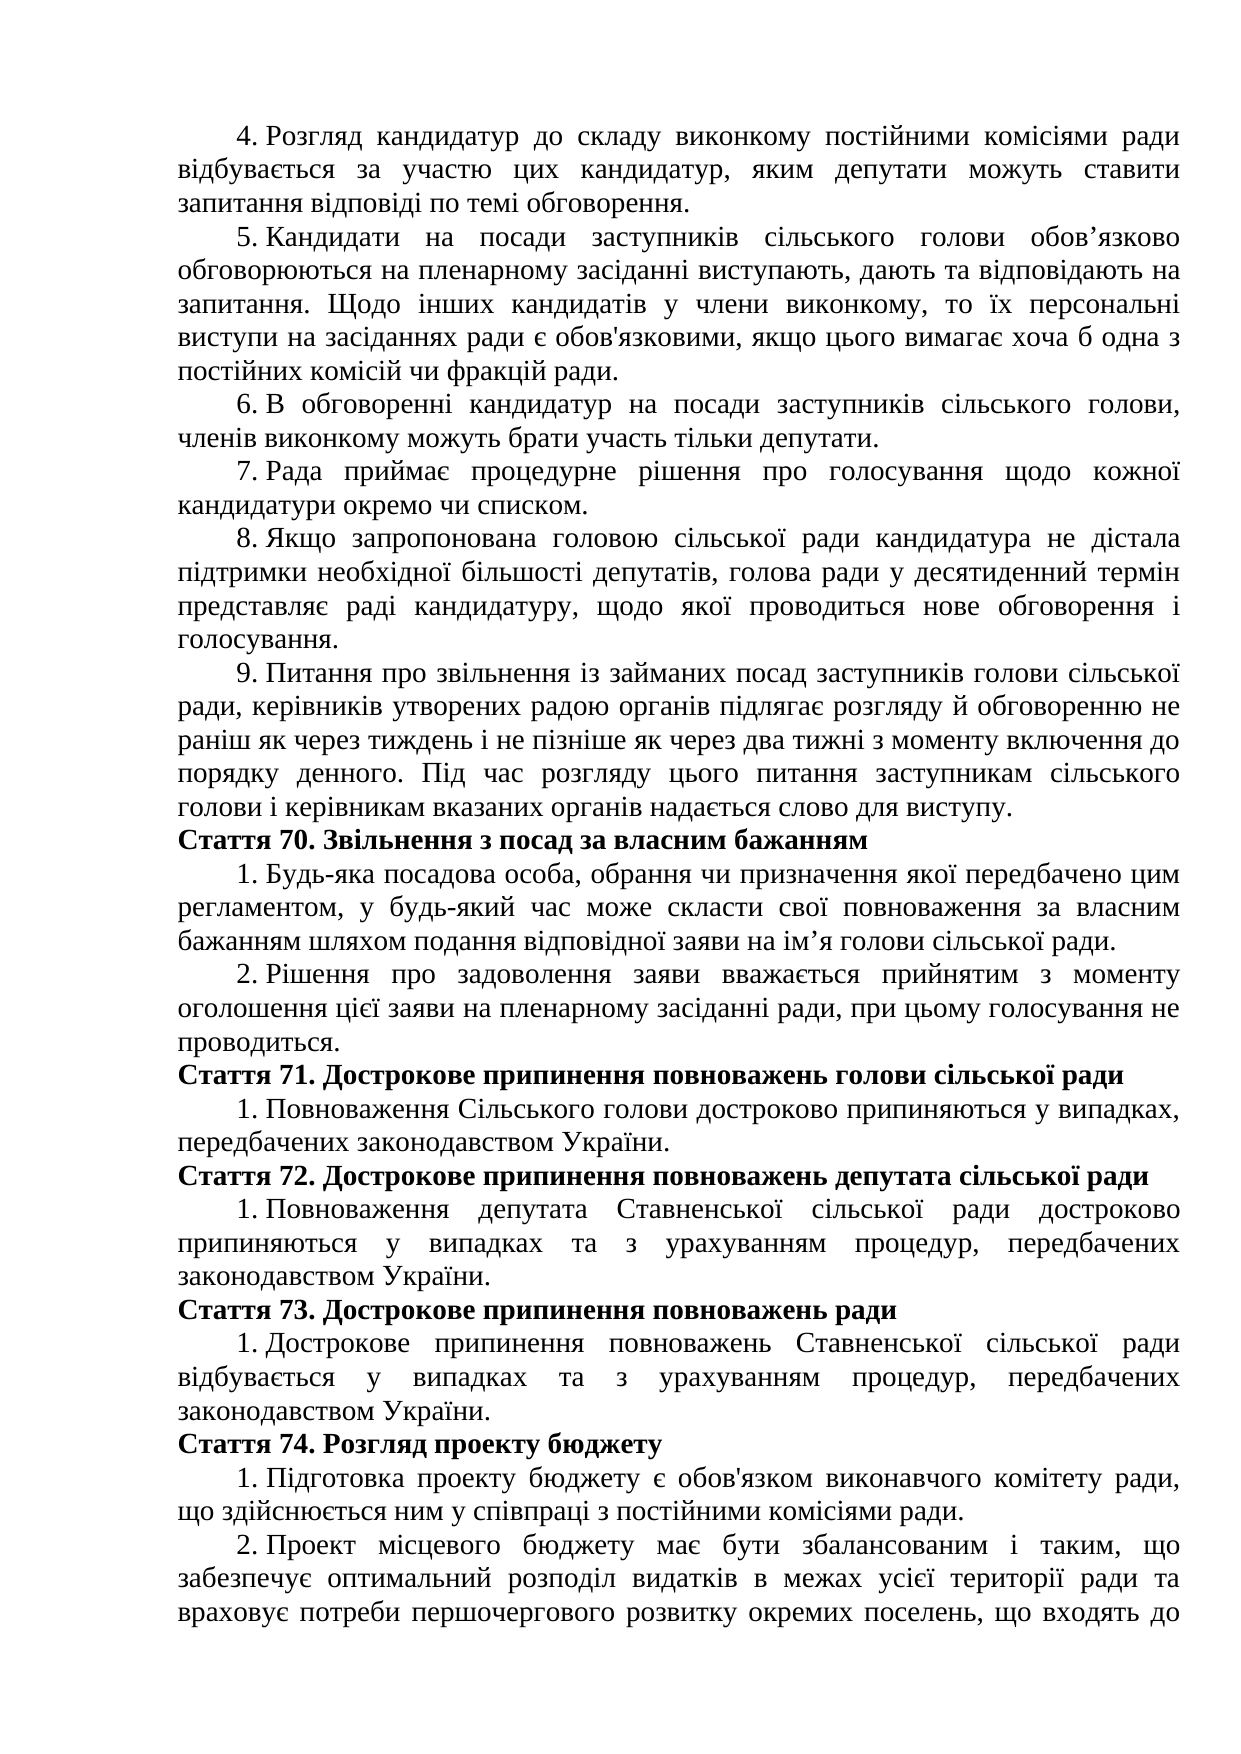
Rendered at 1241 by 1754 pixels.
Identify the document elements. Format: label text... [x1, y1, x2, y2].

text 1. Повноваження депутата Ставненської сільської ради достроково припиняються у випадках та з урахуванням процедур, передбачених законодавством України. [177, 1191, 1181, 1292]
text 7. Рада приймає процедурне рішення про голосування щодо кожної кандидатури окремо чи списком. [177, 453, 1181, 521]
text Стаття 71. Дострокове припинення повноважень голови сільської ради [177, 1057, 1181, 1091]
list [177, 1527, 1181, 1627]
text Стаття 72. Дострокове припинення повноважень депутата сільської ради [177, 1158, 1181, 1191]
text Стаття 70. Звільнення з посад за власним бажанням [177, 822, 1181, 856]
text 9. Питання про звільнення із займаних посад заступників голови сільської ради, керівників утворених радою органів підлягає розгляду й обговоренню не раніш як через тиждень і не пізніше як через два тижні з моменту включення до порядку денного. Під час розгляду цього питання заступникам сільського голови і керівникам вказаних органів надається слово для виступу. [177, 655, 1181, 822]
text 1. Повноваження Сільського голови достроково припиняються у випадках, передбачених законодавством України. [177, 1091, 1181, 1158]
text 6. В обговоренні кандидатур на посади заступників сільського голови, членів виконкому можуть брати участь тільки депутати. [177, 386, 1181, 453]
text 4. Розгляд кандидатур до складу виконкому постійними комісіями ради відбувається за участю цих кандидатур, яким депутати можуть ставити запитання відповіді по темі обговорення. [177, 118, 1181, 219]
text 1. Дострокове припинення повноважень Ставненської сільської ради відбувається у випадках та з урахуванням процедур, передбачених законодавством України. [177, 1326, 1181, 1426]
text 1. Будь-яка посадова особа, обрання чи призначення якої передбачено цим регламентом, у будь-який час може скласти свої повноваження за власним бажанням шляхом подання відповідної заяви на ім’я голови сільської ради. [177, 856, 1181, 957]
text Стаття 73. Дострокове припинення повноважень ради [177, 1292, 1181, 1326]
text Стаття 74. Розгляд проекту бюджету [177, 1426, 1181, 1460]
text 5. Кандидати на посади заступників сільського голови обов’язково обговорюються на пленарному засіданні виступають, дають та відповідають на запитання. Щодо інших кандидатів у члени виконкому, то їх персональні виступи на засіданнях ради є обов'язковими, якщо цього вимагає хоча б одна з постійних комісій чи фракцій ради. [177, 219, 1181, 386]
text 2. Рішення про задоволення заяви вважається прийнятим з моменту оголошення цієї заяви на пленарному засіданні ради, при цьому голосування не проводиться. [177, 957, 1181, 1057]
list Підготовка проекту бюджету є обов'язком виконавчого комітету ради, що здійснюється ним у співпраці з постійними комісіями ради. [177, 1460, 1181, 1527]
text 8. Якщо запропонована головою сільської ради кандидатура не дістала підтримки необхідної більшості депутатів, голова ради у десятиденний термін представляє раді кандидатуру, щодо якої проводиться нове обговорення і голосування. [177, 521, 1181, 655]
